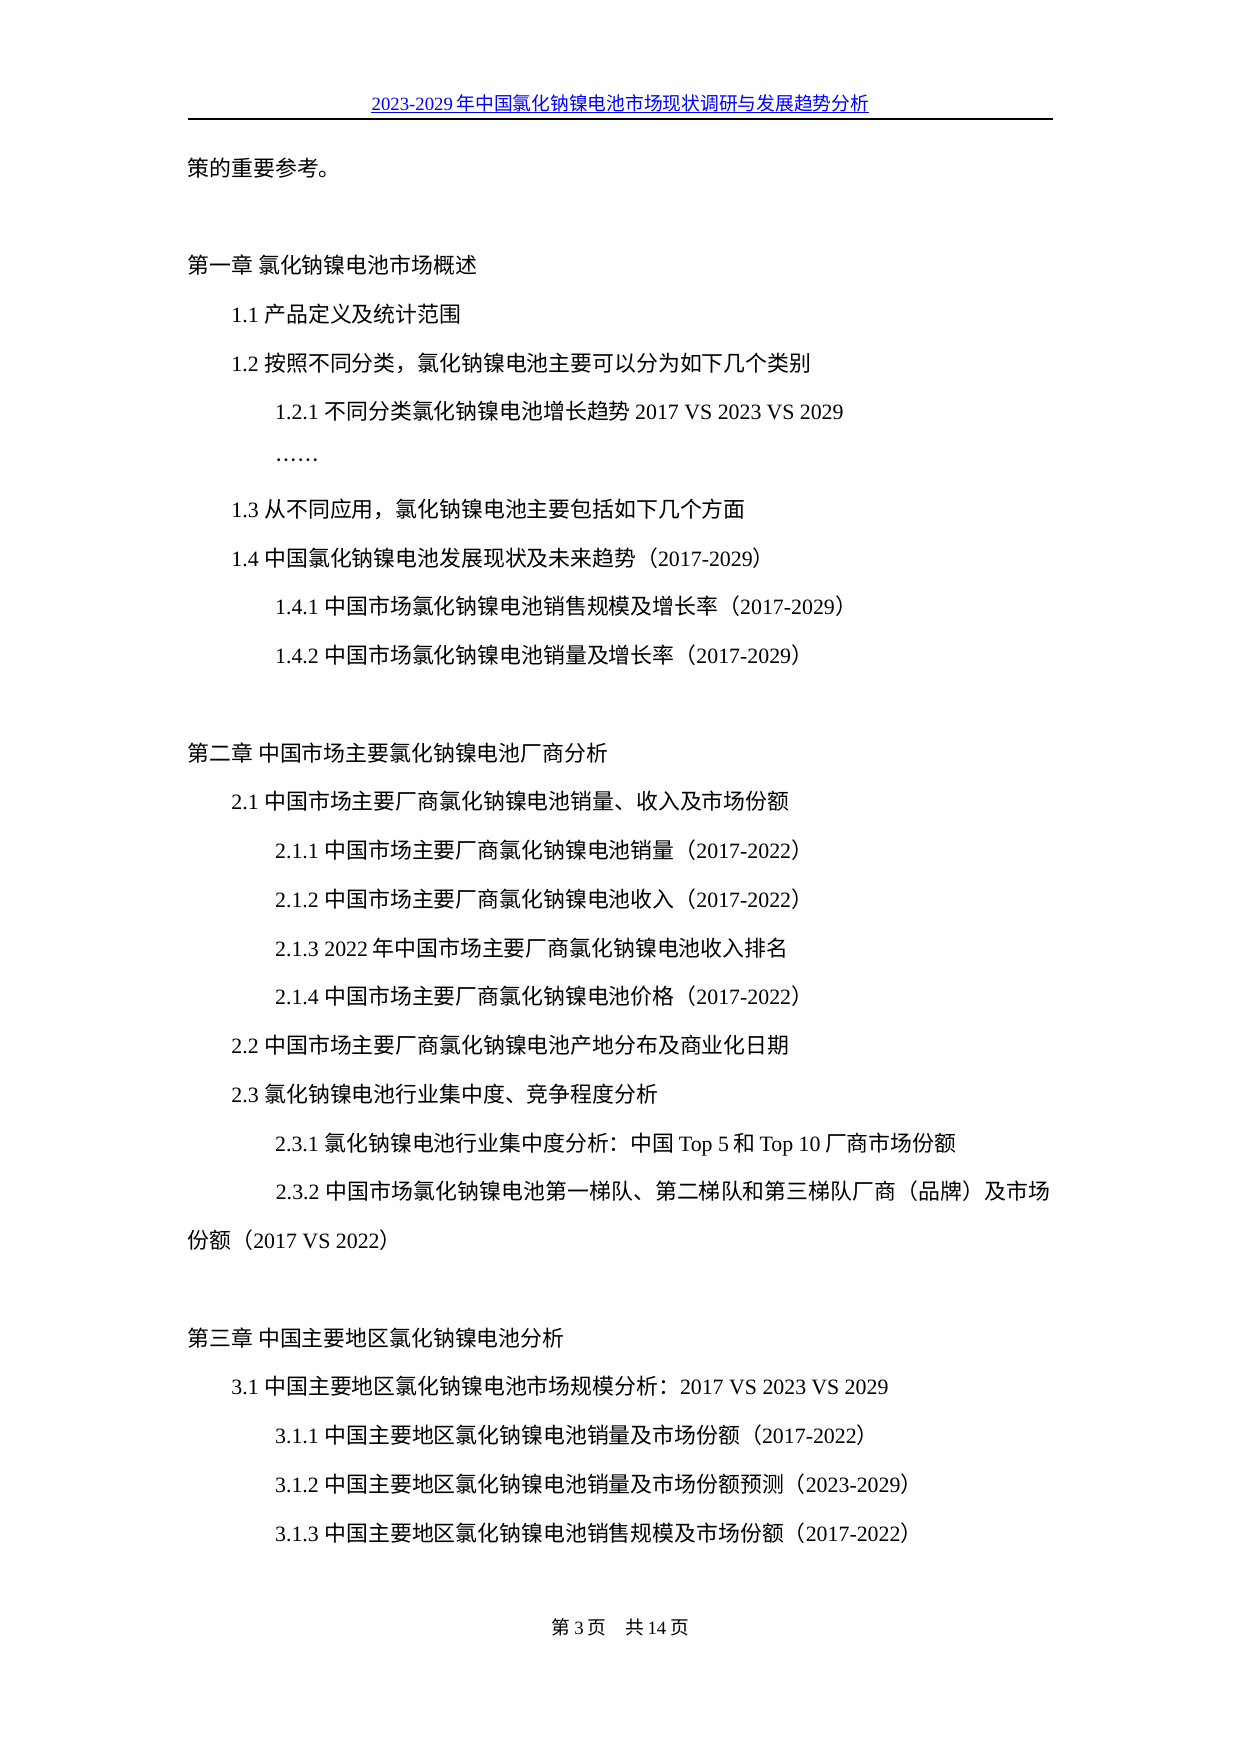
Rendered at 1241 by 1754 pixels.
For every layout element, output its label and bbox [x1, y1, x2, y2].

text [187, 150, 1053, 1548]
